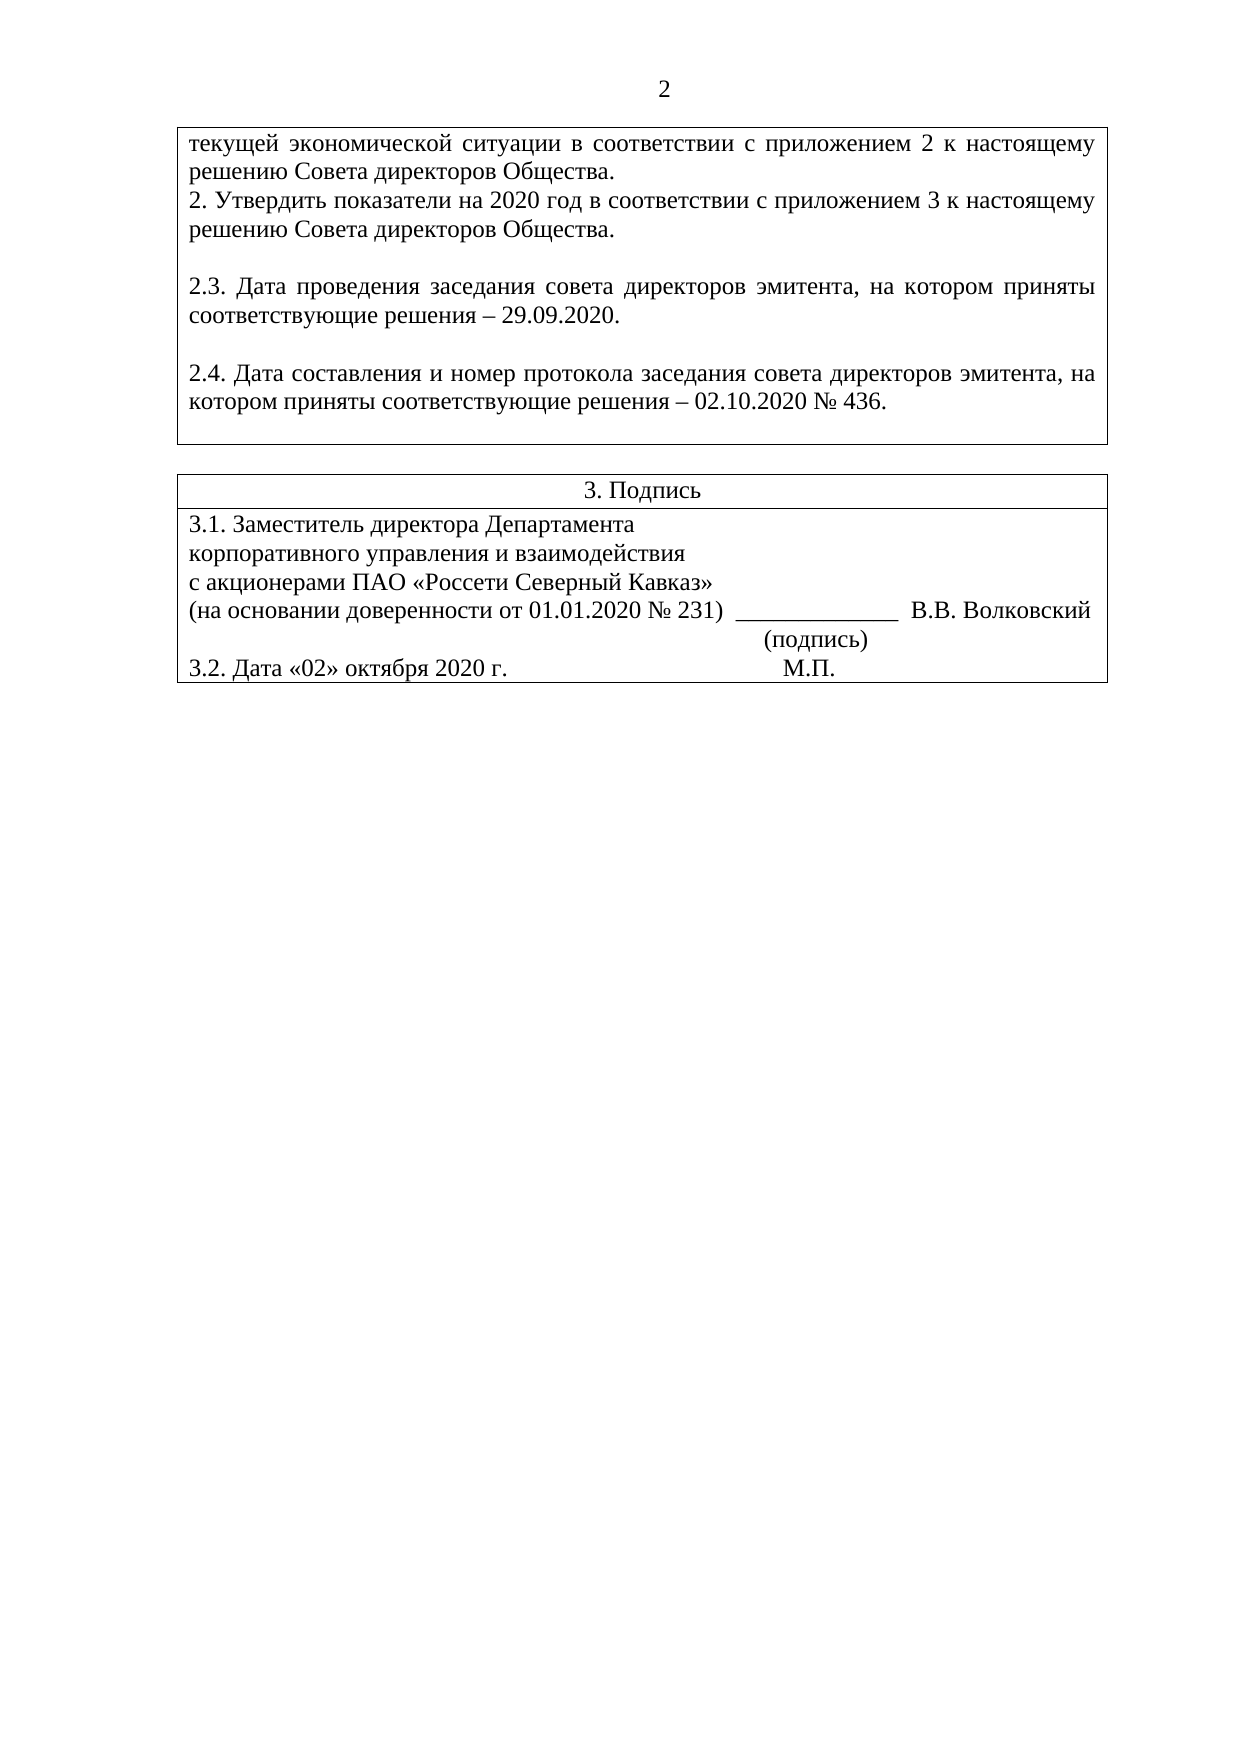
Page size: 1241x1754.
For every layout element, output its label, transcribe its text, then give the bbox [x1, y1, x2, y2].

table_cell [178, 128, 1107, 444]
table_header 3. Подпись [178, 475, 1107, 508]
table_cell 3.1. Заместитель директора Департамента корпоративного управления и взаимодействия с акционерами ПАО «Россети Северный Кавказ» (на основании доверенности от 01.01.2020 № 231) _____________ В.В. Волковский (подпись) 3.2. Дата «02» октября 2020 г. М.П. [178, 509, 1107, 682]
